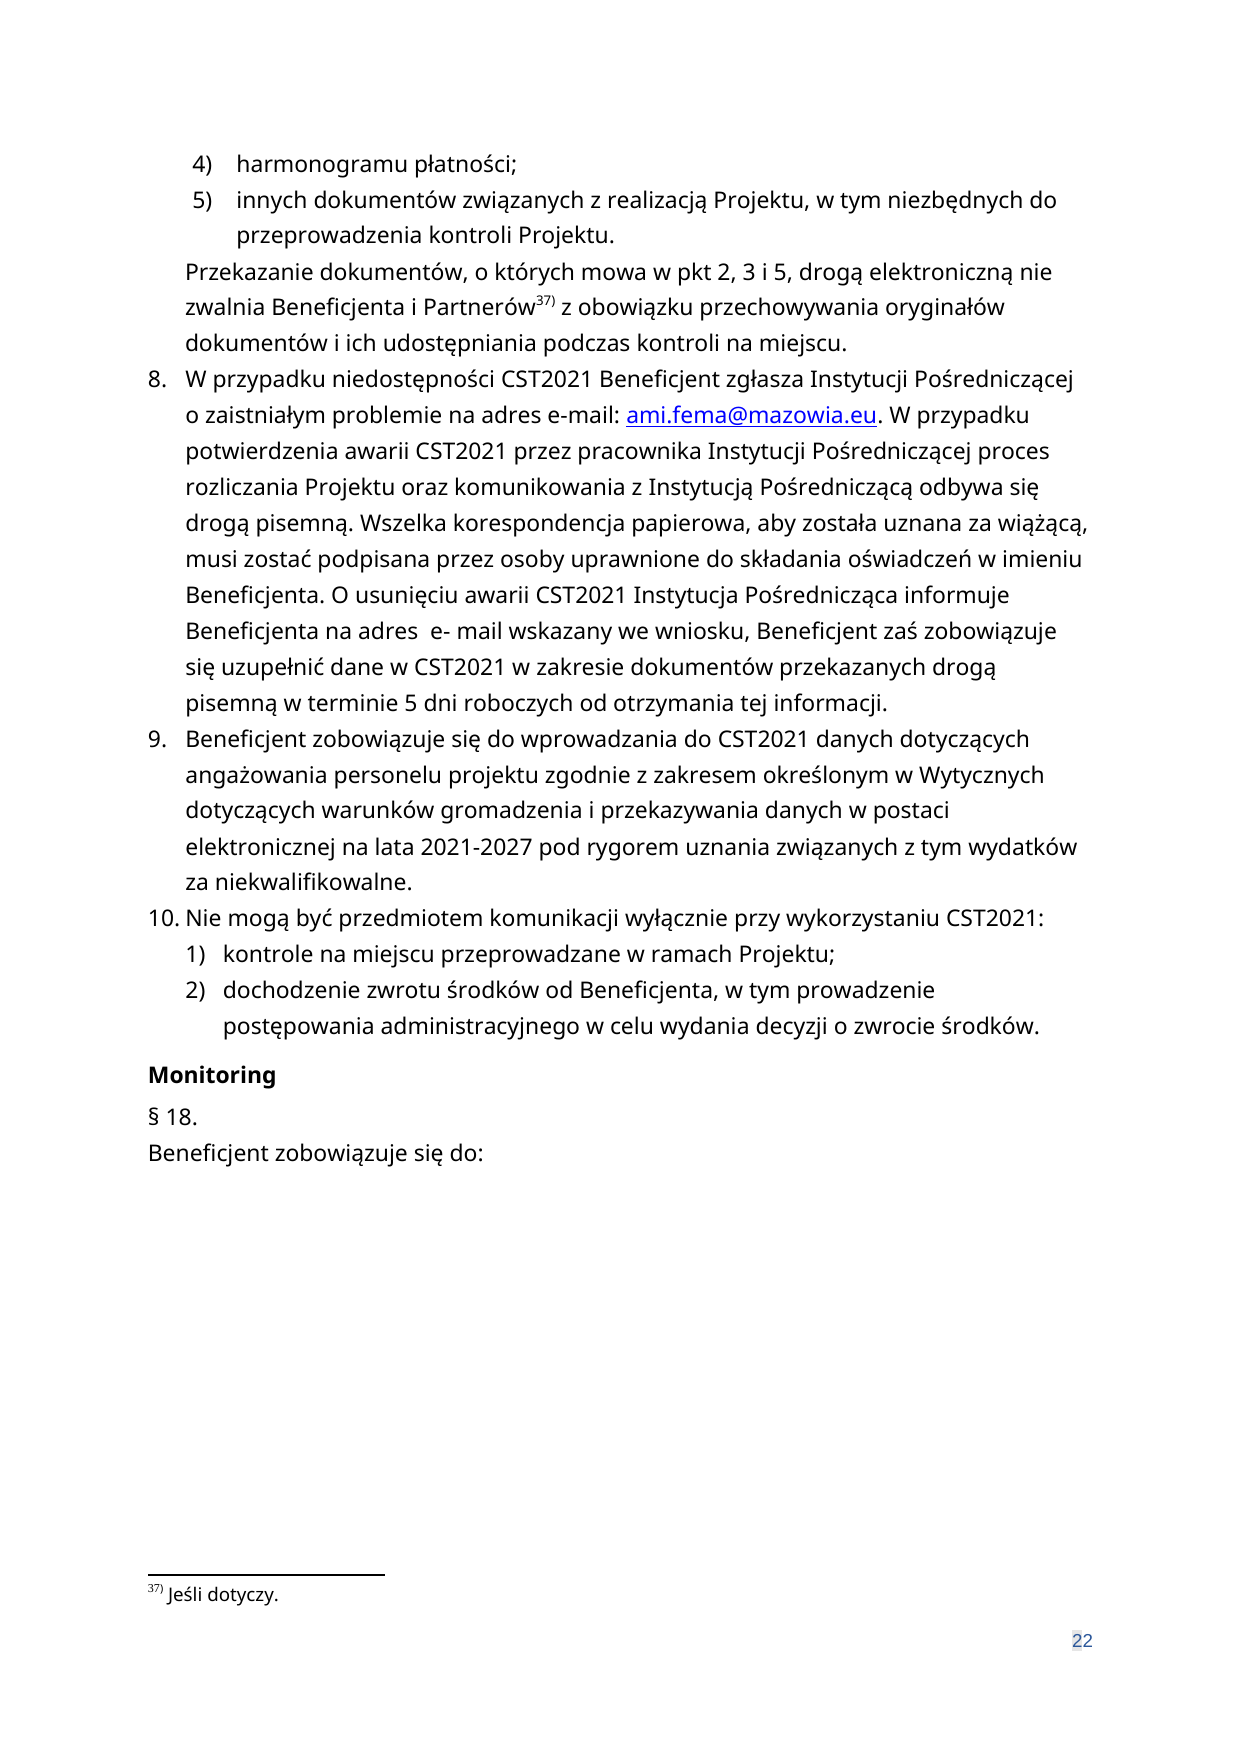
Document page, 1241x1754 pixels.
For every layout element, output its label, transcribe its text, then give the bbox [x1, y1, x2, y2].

list innych dokumentów związanych z realizacją Projektu, w tym niezbędnych do przeprowadzenia kontroli Projektu. [192, 183, 1093, 251]
list kontrole na miejscu przeprowadzane w ramach Projektu; [185, 938, 1093, 969]
list Nie mogą być przedmiotem komunikacji wyłącznie przy wykorzystaniu CST2021: [148, 902, 1093, 933]
list dochodzenie zwrotu środków od Beneficjenta, w tym prowadzenie postępowania administracyjnego w celu wydania decyzji o zwrocie środków. [185, 974, 1093, 1041]
list Beneficjent zobowiązuje się do wprowadzania do CST2021 danych dotyczących angażowania personelu projektu zgodnie z zakresem określonym w Wytycznych dotyczących warunków gromadzenia i przekazywania danych w postaci elektronicznej na lata 2021-2027 pod rygorem uznania związanych z tym wydatków za niekwalifikowalne. [148, 723, 1093, 898]
subtitle Monitoring [148, 1058, 1093, 1090]
list harmonogramu płatności; [192, 148, 1093, 179]
subtitle § 18. [148, 1101, 1093, 1132]
list W przypadku niedostępności CST2021 Beneficjent zgłasza Instytucji Pośredniczącej o zaistniałym problemie na adres e-mail: ami.fema@mazowia.eu. W przypadku potwierdzenia awarii CST2021 przez pracownika Instytucji Pośredniczącej proces rozliczania Projektu oraz komunikowania z Instytucją Pośredniczącą odbywa się drogą pisemną. Wszelka korespondencja papierowa, aby została uznana za wiążącą, musi zostać podpisana przez osoby uprawnione do składania oświadczeń w imieniu Beneficjenta. O usunięciu awarii CST2021 Instytucja Pośrednicząca informuje Beneficjenta na adres e- mail wskazany we wniosku, Beneficjent zaś zobowiązuje się uzupełnić dane w CST2021 w zakresie dokumentów przekazanych drogą pisemną w terminie 5 dni roboczych od otrzymania tej informacji. [148, 363, 1093, 718]
text Beneficjent zobowiązuje się do: [148, 1137, 1093, 1168]
text Przekazanie dokumentów, o których mowa w pkt 2, 3 i 5, drogą elektroniczną nie zwalnia Beneficjenta i Partnerów) z obowiązku przechowywania oryginałów dokumentów i ich udostępniania podczas kontroli na miejscu. [185, 255, 1093, 358]
